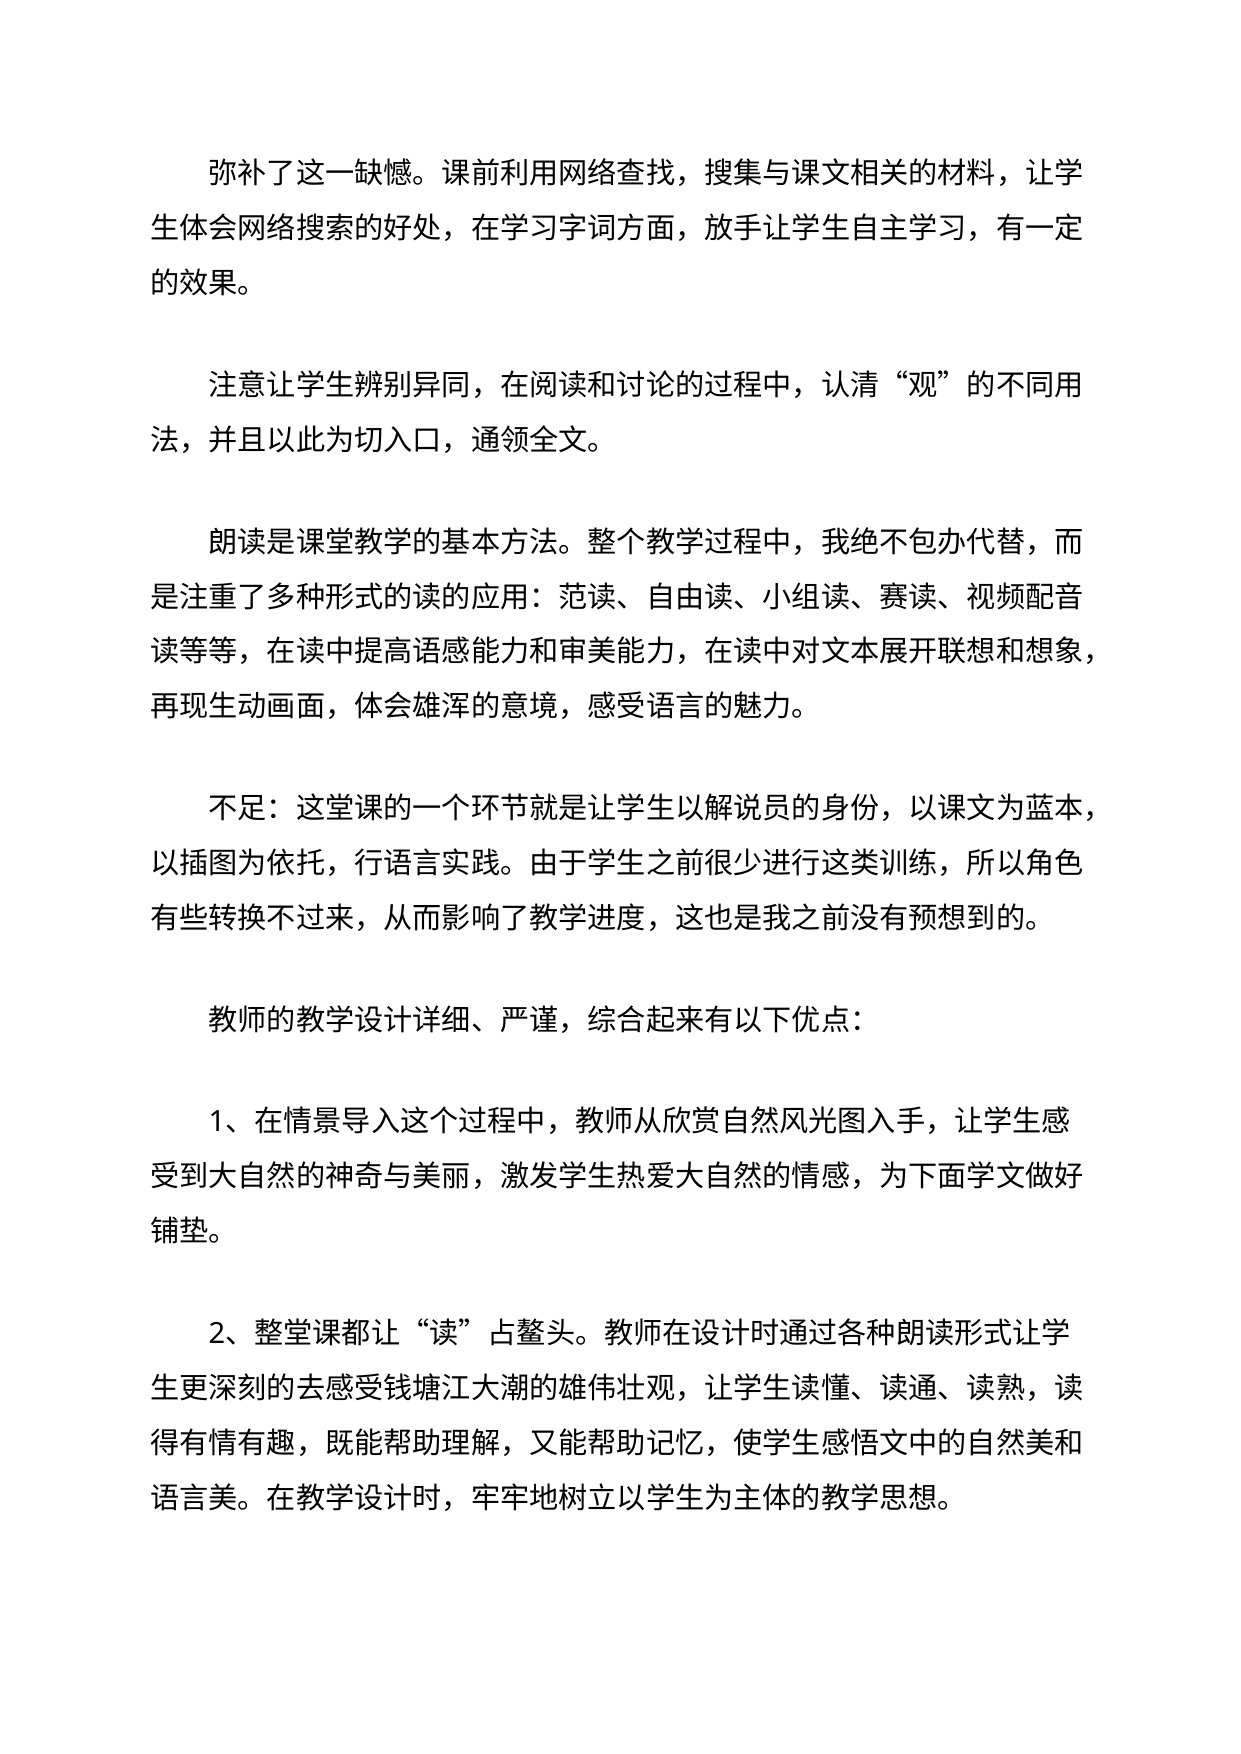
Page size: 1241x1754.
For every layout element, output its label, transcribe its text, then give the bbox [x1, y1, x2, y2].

text 不足：这堂课的一个环节就是让学生以解说员的身份，以课文为蓝本，以插图为依托，行语言实践。由于学生之前很少进行这类训练，所以角色有些转换不过来，从而影响了教学进度，这也是我之前没有预想到的。 [150, 785, 1090, 937]
text 弥补了这一缺憾。课前利用网络查找，搜集与课文相关的材料，让学生体会网络搜索的好处，在学习字词方面，放手让学生自主学习，有一定的效果。 [150, 150, 1090, 302]
text 2、整堂课都让“读”占鳌头。教师在设计时通过各种朗读形式让学生更深刻的去感受钱塘江大潮的雄伟壮观，让学生读懂、读通、读熟，读得有情有趣，既能帮助理解，又能帮助记忆，使学生感悟文中的自然美和语言美。在教学设计时，牢牢地树立以学生为主体的教学思想。 [150, 1310, 1090, 1517]
text 1、在情景导入这个过程中，教师从欣赏自然风光图入手，让学生感受到大自然的神奇与美丽，激发学生热爱大自然的情感，为下面学文做好铺垫。 [150, 1098, 1090, 1250]
text 朗读是课堂教学的基本方法。整个教学过程中，我绝不包办代替，而是注重了多种形式的读的应用：范读、自由读、小组读、赛读、视频配音读等等，在读中提高语感能力和审美能力，在读中对文本展开联想和想象，再现生动画面，体会雄浑的意境，感受语言的魅力。 [150, 518, 1090, 725]
text 注意让学生辨别异同，在阅读和讨论的过程中，认清“观”的不同用法，并且以此为切入口，通领全文。 [150, 362, 1090, 459]
text 教师的教学设计详细、严谨，综合起来有以下优点： [150, 996, 1090, 1038]
